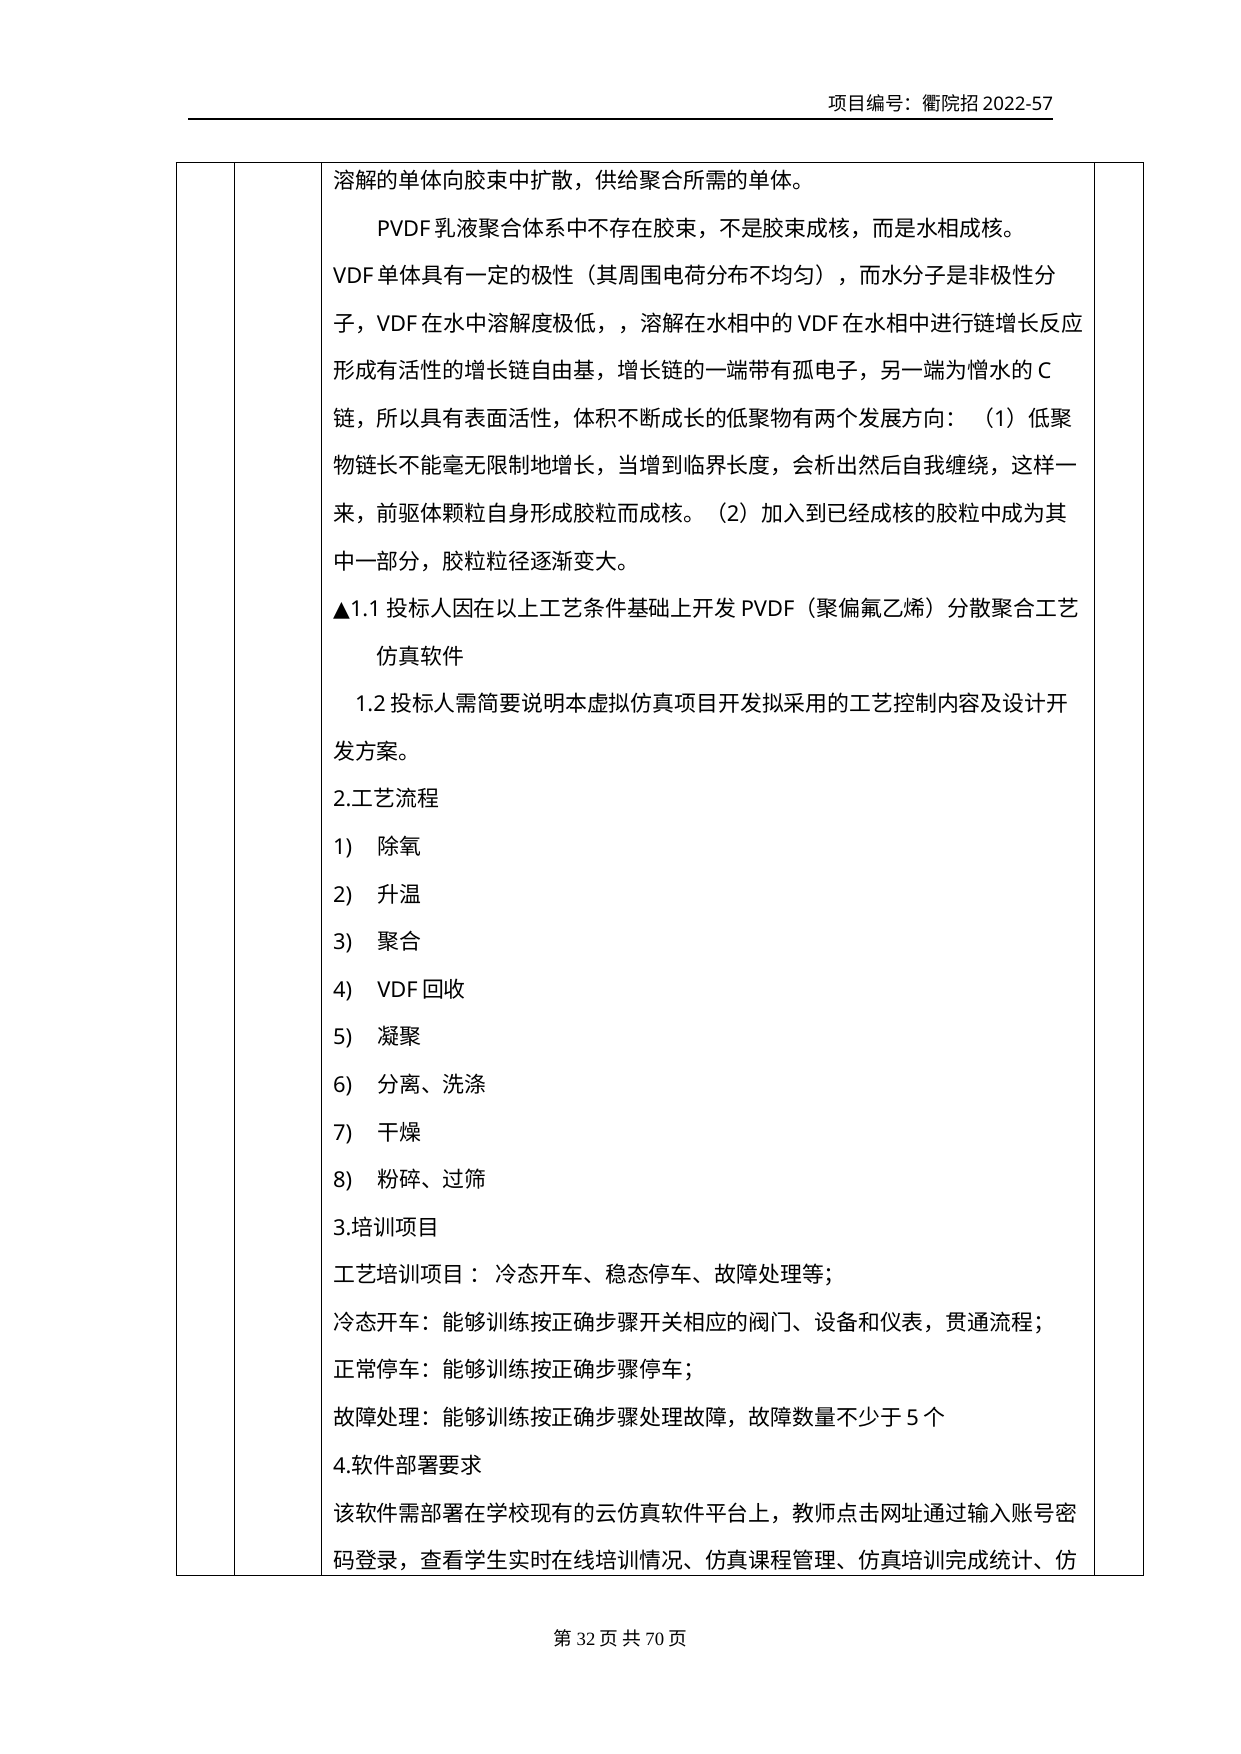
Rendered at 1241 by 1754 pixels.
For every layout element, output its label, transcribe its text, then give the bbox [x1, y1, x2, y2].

table_cell 4 [177, 163, 234, 1575]
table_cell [322, 163, 1094, 1575]
table_cell [1095, 163, 1143, 1575]
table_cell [235, 163, 321, 1575]
